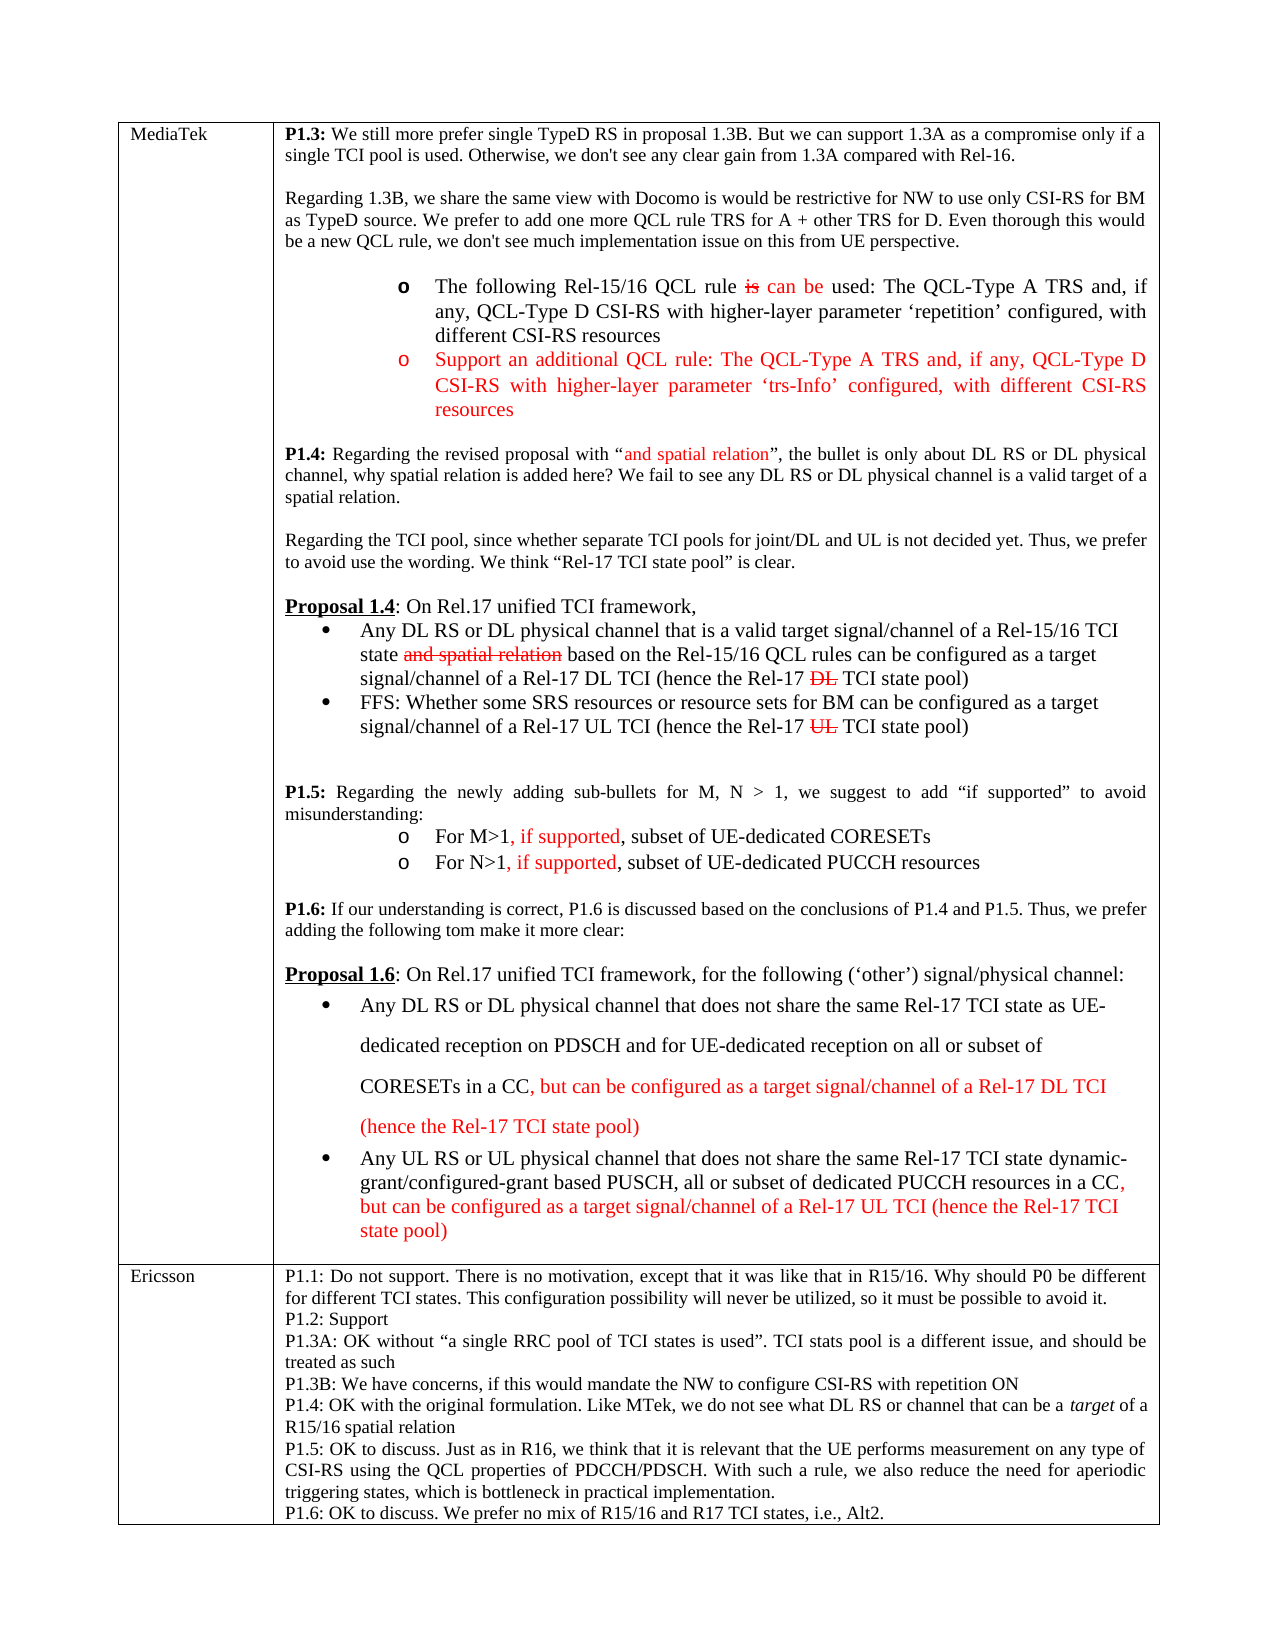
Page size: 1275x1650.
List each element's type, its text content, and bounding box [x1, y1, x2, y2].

table_cell Ericsson [119, 1265, 273, 1524]
table_cell MediaTek [119, 123, 273, 1264]
table_cell P1.3: We still more prefer single TypeD RS in proposal 1.3B. But we can support 1.3A as a compromise only if a single TCI pool is used. Otherwise, we don't see any clear gain from 1.3A compared with Rel-16. Regarding 1.3B, we share the same view with Docomo is would be restrictive for NW to use only CSI-RS for BM as TypeD source. We prefer to add one more QCL rule TRS for A + other TRS for D. Even thorough this would be a new QCL rule, we don't see much implementation issue on this from UE perspective. The following Rel-15/16 QCL rule is can be used: The QCL-Type A TRS and, if any, QCL-Type D CSI-RS with higher-layer parameter ‘repetition’ configured, with different CSI-RS resources Support an additional QCL rule: The QCL-Type A TRS and, if any, QCL-Type D CSI-RS with higher-layer parameter ‘trs-Info’ configured, with different CSI-RS resources P1.4: Regarding the revised proposal with “and spatial relation”, the bullet is only about DL RS or DL physical channel, why spatial relation is added here? We fail to see any DL RS or DL physical channel is a valid target of a spatial relation. Regarding the TCI pool, since whether separate TCI pools for joint/DL and UL is not decided yet. Thus, we prefer to avoid use the wording. We think “Rel-17 TCI state pool” is clear. Proposal 1.4: On Rel.17 unified TCI framework, Any DL RS or DL physical channel that is a valid target signal/channel of a Rel-15/16 TCI state and spatial relation based on the Rel-15/16 QCL rules can be configured as a target signal/channel of a Rel-17 DL TCI (hence the Rel-17 DL TCI state pool) FFS: Whether some SRS resources or resource sets for BM can be configured as a target signal/channel of a Rel-17 UL TCI (hence the Rel-17 UL TCI state pool) P1.5: Regarding the newly adding sub-bullets for M, N > 1, we suggest to add “if supported” to avoid misunderstanding: For M>1, if supported, subset of UE-dedicated CORESETs For N>1, if supported, subset of UE-dedicated PUCCH resources P1.6: If our understanding is correct, P1.6 is discussed based on the conclusions of P1.4 and P1.5. Thus, we prefer adding the following tom make it more clear: Proposal 1.6: On Rel.17 unified TCI framework, for the following (‘other’) signal/physical channel: Any DL RS or DL physical channel that does not share the same Rel-17 TCI state as UE-dedicated reception on PDSCH and for UE-dedicated reception on all or subset of CORESETs in a CC, but can be configured as a target signal/channel of a Rel-17 DL TCI (hence the Rel-17 TCI state pool) Any UL RS or UL physical channel that does not share the same Rel-17 TCI state dynamic-grant/configured-grant based PUSCH, all or subset of dedicated PUCCH resources in a CC, but can be configured as a target signal/channel of a Rel-17 UL TCI (hence the Rel-17 TCI state pool) [274, 123, 1159, 1264]
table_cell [274, 1265, 1159, 1524]
